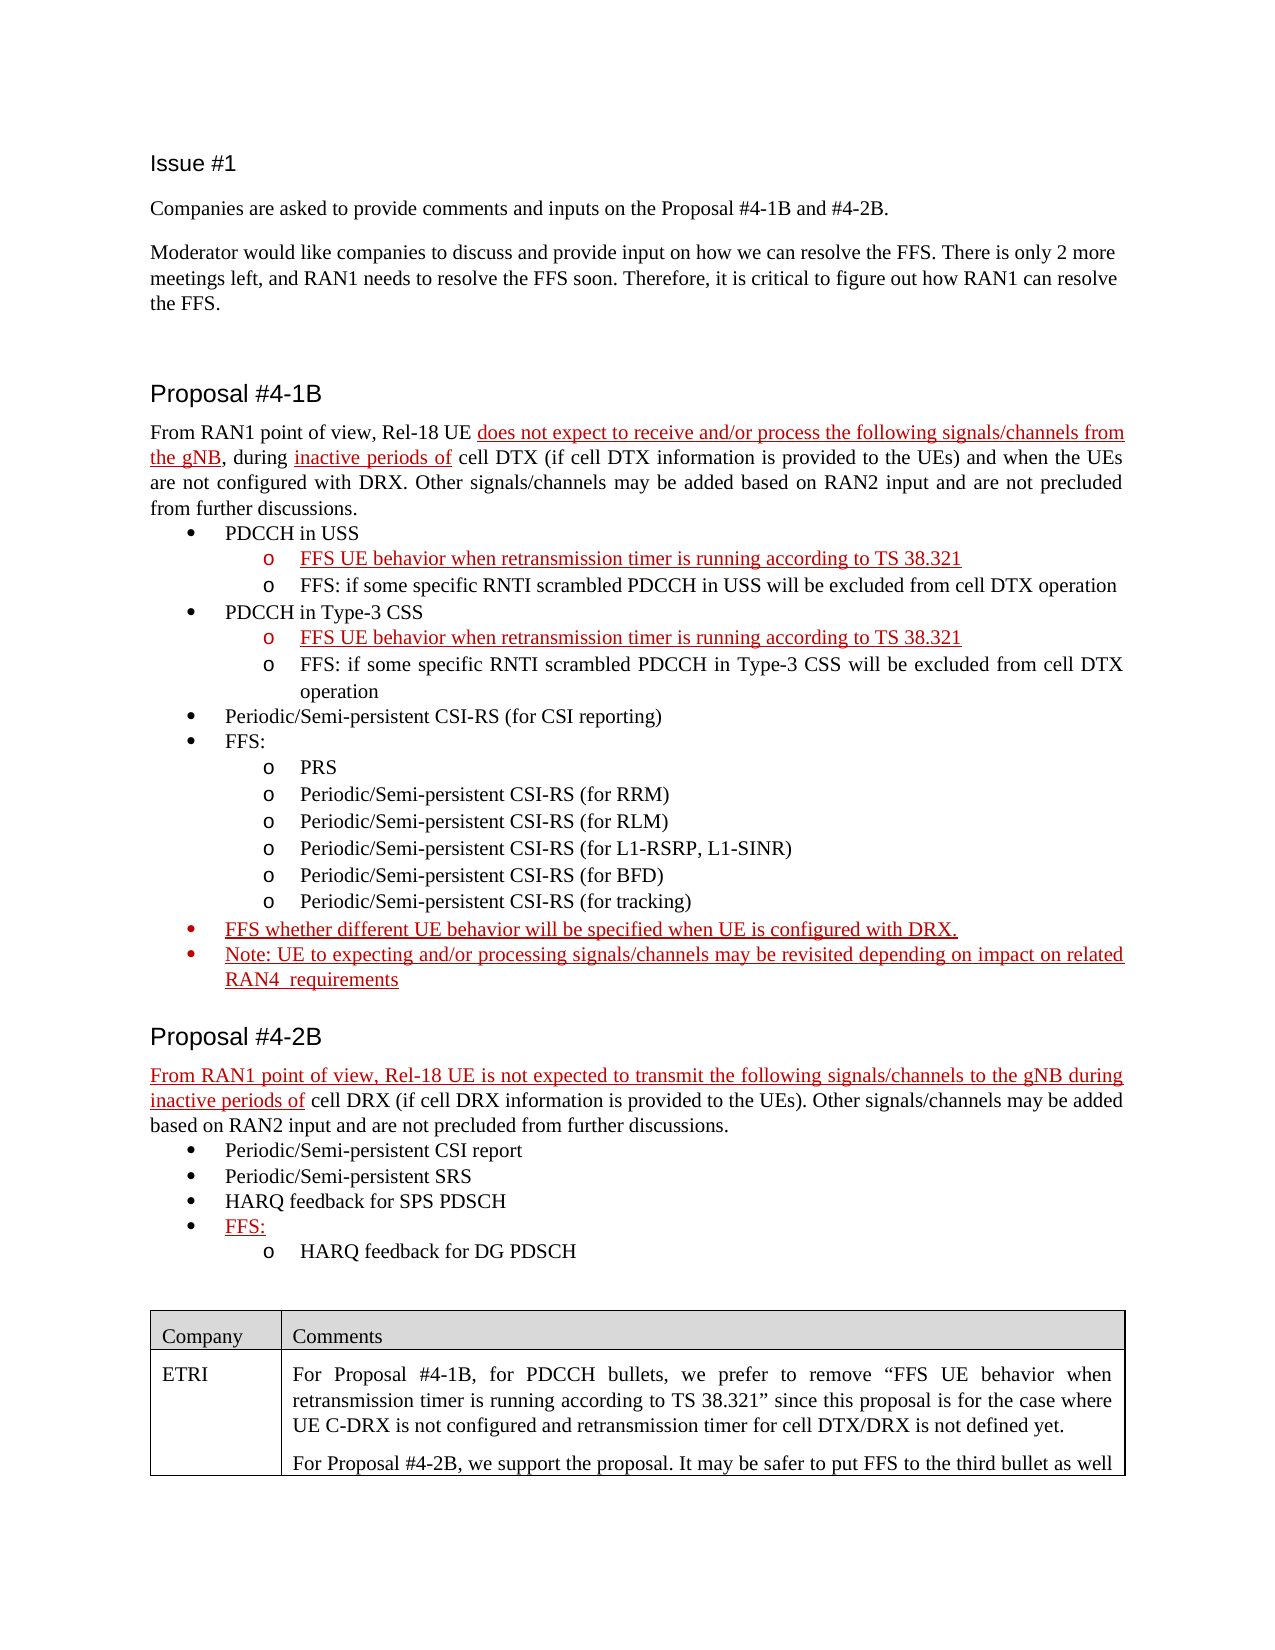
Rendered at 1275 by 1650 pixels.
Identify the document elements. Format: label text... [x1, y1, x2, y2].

list FFS: if some specific RNTI scrambled PDCCH in Type-3 CSS will be excluded from cell DTX operation [262, 652, 1125, 703]
list Periodic/Semi-persistent CSI report [187, 1138, 1125, 1162]
list HARQ feedback for SPS PDSCH [187, 1189, 1125, 1213]
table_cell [282, 1350, 1124, 1474]
list PDCCH in USS [187, 521, 1125, 545]
list HARQ feedback for DG PDSCH [262, 1239, 1125, 1265]
list FFS UE behavior when retransmission timer is running according to TS 38.321 [262, 546, 1125, 572]
list Periodic/Semi-persistent CSI-RS (for CSI reporting) [187, 704, 1125, 728]
table_header Company [151, 1311, 281, 1349]
subtitle Issue #1 [150, 150, 1125, 176]
list Note: UE to expecting and/or processing signals/channels may be revisited depending on impact on related RAN4 requirements [187, 942, 1125, 991]
list Periodic/Semi-persistent CSI-RS (for RRM) [262, 782, 1125, 807]
text Moderator would like companies to discuss and provide input on how we can resolve the FFS. There is only 2 more meetings left, and RAN1 needs to resolve the FFS soon. Therefore, it is critical to figure out how RAN1 can resolve the FFS. [150, 240, 1125, 315]
table_header Comments [282, 1311, 1124, 1349]
list Periodic/Semi-persistent CSI-RS (for RLM) [262, 808, 1125, 834]
list FFS UE behavior when retransmission timer is running according to TS 38.321 [262, 625, 1125, 651]
list Periodic/Semi-persistent CSI-RS (for BFD) [262, 862, 1125, 888]
text From RAN1 point of view, Rel-18 UE is not expected to transmit the following signals/channels to the gNB during inactive periods of cell DRX (if cell DRX information is provided to the UEs). Other signals/channels may be added based on RAN2 input and are not precluded from further discussions. [150, 1063, 1125, 1137]
list PRS [262, 754, 1125, 780]
subtitle Proposal #4-2B [150, 1021, 1125, 1050]
subtitle Proposal #4-1B [150, 379, 1125, 407]
list Periodic/Semi-persistent CSI-RS (for tracking) [262, 889, 1125, 915]
list FFS whether different UE behavior will be specified when UE is configured with DRX. [187, 916, 1125, 941]
list FFS: [187, 729, 1125, 753]
table_cell ETRI [151, 1350, 281, 1474]
list FFS: [187, 1214, 1125, 1238]
list PDCCH in Type-3 CSS [187, 600, 1125, 624]
text Companies are asked to provide comments and inputs on the Proposal #4-1B and #4-2B. [150, 196, 1125, 220]
list FFS: if some specific RNTI scrambled PDCCH in USS will be excluded from cell DTX operation [262, 573, 1125, 599]
list Periodic/Semi-persistent SRS [187, 1163, 1125, 1188]
text From RAN1 point of view, Rel-18 UE does not expect to receive and/or process the following signals/channels from the gNB, during inactive periods of cell DTX (if cell DTX information is provided to the UEs) and when the UEs are not configured with DRX. Other signals/channels may be added based on RAN2 input and are not precluded from further discussions. [150, 420, 1125, 519]
list Periodic/Semi-persistent CSI-RS (for L1-RSRP, L1-SINR) [262, 836, 1125, 861]
